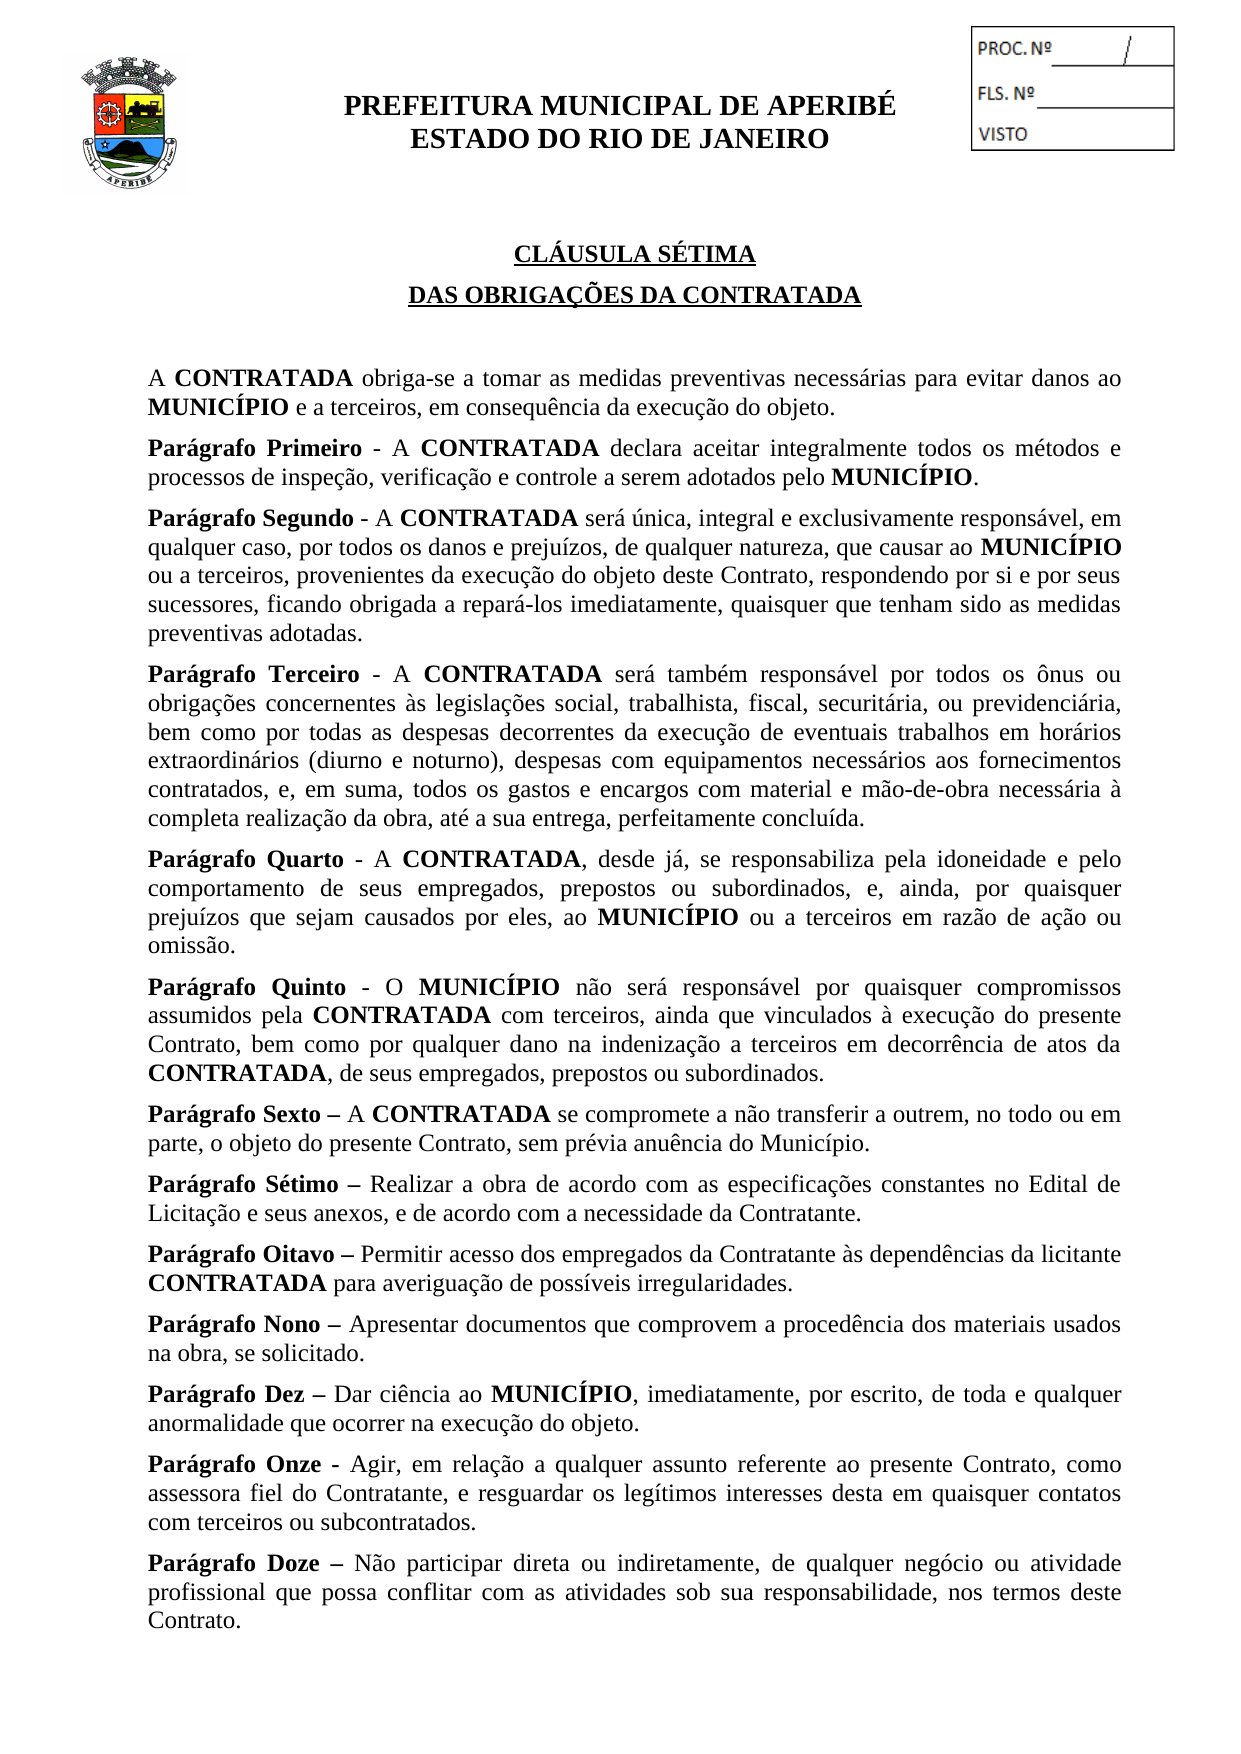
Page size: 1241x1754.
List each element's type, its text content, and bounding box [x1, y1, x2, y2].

text DAS OBRIGAÇÕES DA CONTRATADA [148, 280, 1122, 309]
text Parágrafo Doze – Não participar direta ou indiretamente, de qualquer negócio ou atividade profissional que possa conflitar com as atividades sob sua responsabilidade, nos termos deste Contrato. [148, 1548, 1122, 1634]
text A CONTRATADA obriga-se a tomar as medidas preventivas necessárias para evitar danos ao MUNICÍPIO e a terceiros, em consequência da execução do objeto. [148, 363, 1122, 420]
text Parágrafo Segundo - A CONTRATADA será única, integral e exclusivamente responsável, em qualquer caso, por todos os danos e prejuízos, de qualquer natureza, que causar ao MUNICÍPIO ou a terceiros, provenientes da execução do objeto deste Contrato, respondendo por si e por seus sucessores, ficando obrigada a repará-los imediatamente, quaisquer que tenham sido as medidas preventivas adotadas. [148, 503, 1122, 647]
text Parágrafo Sétimo – Realizar a obra de acordo com as especificações constantes no Edital de Licitação e seus anexos, e de acordo com a necessidade da Contratante. [148, 1169, 1122, 1227]
text Parágrafo Quinto - O MUNICÍPIO não será responsável por quaisquer compromissos assumidos pela CONTRATADA com terceiros, ainda que vinculados à execução do presente Contrato, bem como por qualquer dano na indenização a terceiros em decorrência de atos da CONTRATADA, de seus empregados, prepostos ou subordinados. [148, 972, 1122, 1087]
text Parágrafo Terceiro - A CONTRATADA será também responsável por todos os ônus ou obrigações concernentes às legislações social, trabalhista, fiscal, securitária, ou previdenciária, bem como por todas as despesas decorrentes da execução de eventuais trabalhos em horários extraordinários (diurno e noturno), despesas com equipamentos necessários aos fornecimentos contratados, e, em suma, todos os gastos e encargos com material e mão-de-obra necessária à completa realização da obra, até a sua entrega, perfeitamente concluída. [148, 659, 1122, 832]
text Parágrafo Dez – Dar ciência ao MUNICÍPIO, imediatamente, por escrito, de toda e qualquer anormalidade que ocorrer na execução do objeto. [148, 1379, 1122, 1437]
text Parágrafo Nono – Apresentar documentos que comprovem a procedência dos materiais usados na obra, se solicitado. [148, 1309, 1122, 1367]
text Parágrafo Oitavo – Permitir acesso dos empregados da Contratante às dependências da licitante CONTRATADA para averiguação de possíveis irregularidades. [148, 1239, 1122, 1297]
text Parágrafo Onze - Agir, em relação a qualquer assunto referente ao presente Contrato, como assessora fiel do Contratante, e resguardar os legítimos interesses desta em quaisquer contatos com terceiros ou subcontratados. [148, 1449, 1122, 1535]
text Parágrafo Quarto - A CONTRATADA, desde já, se responsabiliza pela idoneidade e pelo comportamento de seus empregados, prepostos ou subordinados, e, ainda, por quaisquer prejuízos que sejam causados por eles, ao MUNICÍPIO ou a terceiros em razão de ação ou omissão. [148, 844, 1122, 959]
text CLÁUSULA SÉTIMA [148, 239, 1122, 268]
text Parágrafo Primeiro - A CONTRATADA declara aceitar integralmente todos os métodos e processos de inspeção, verificação e controle a serem adotados pelo MUNICÍPIO. [148, 433, 1122, 490]
text Parágrafo Sexto – A CONTRATADA se compromete a não transferir a outrem, no todo ou em parte, o objeto do presente Contrato, sem prévia anuência do Município. [148, 1099, 1122, 1157]
picture [61, 53, 189, 197]
picture [971, 26, 1175, 151]
